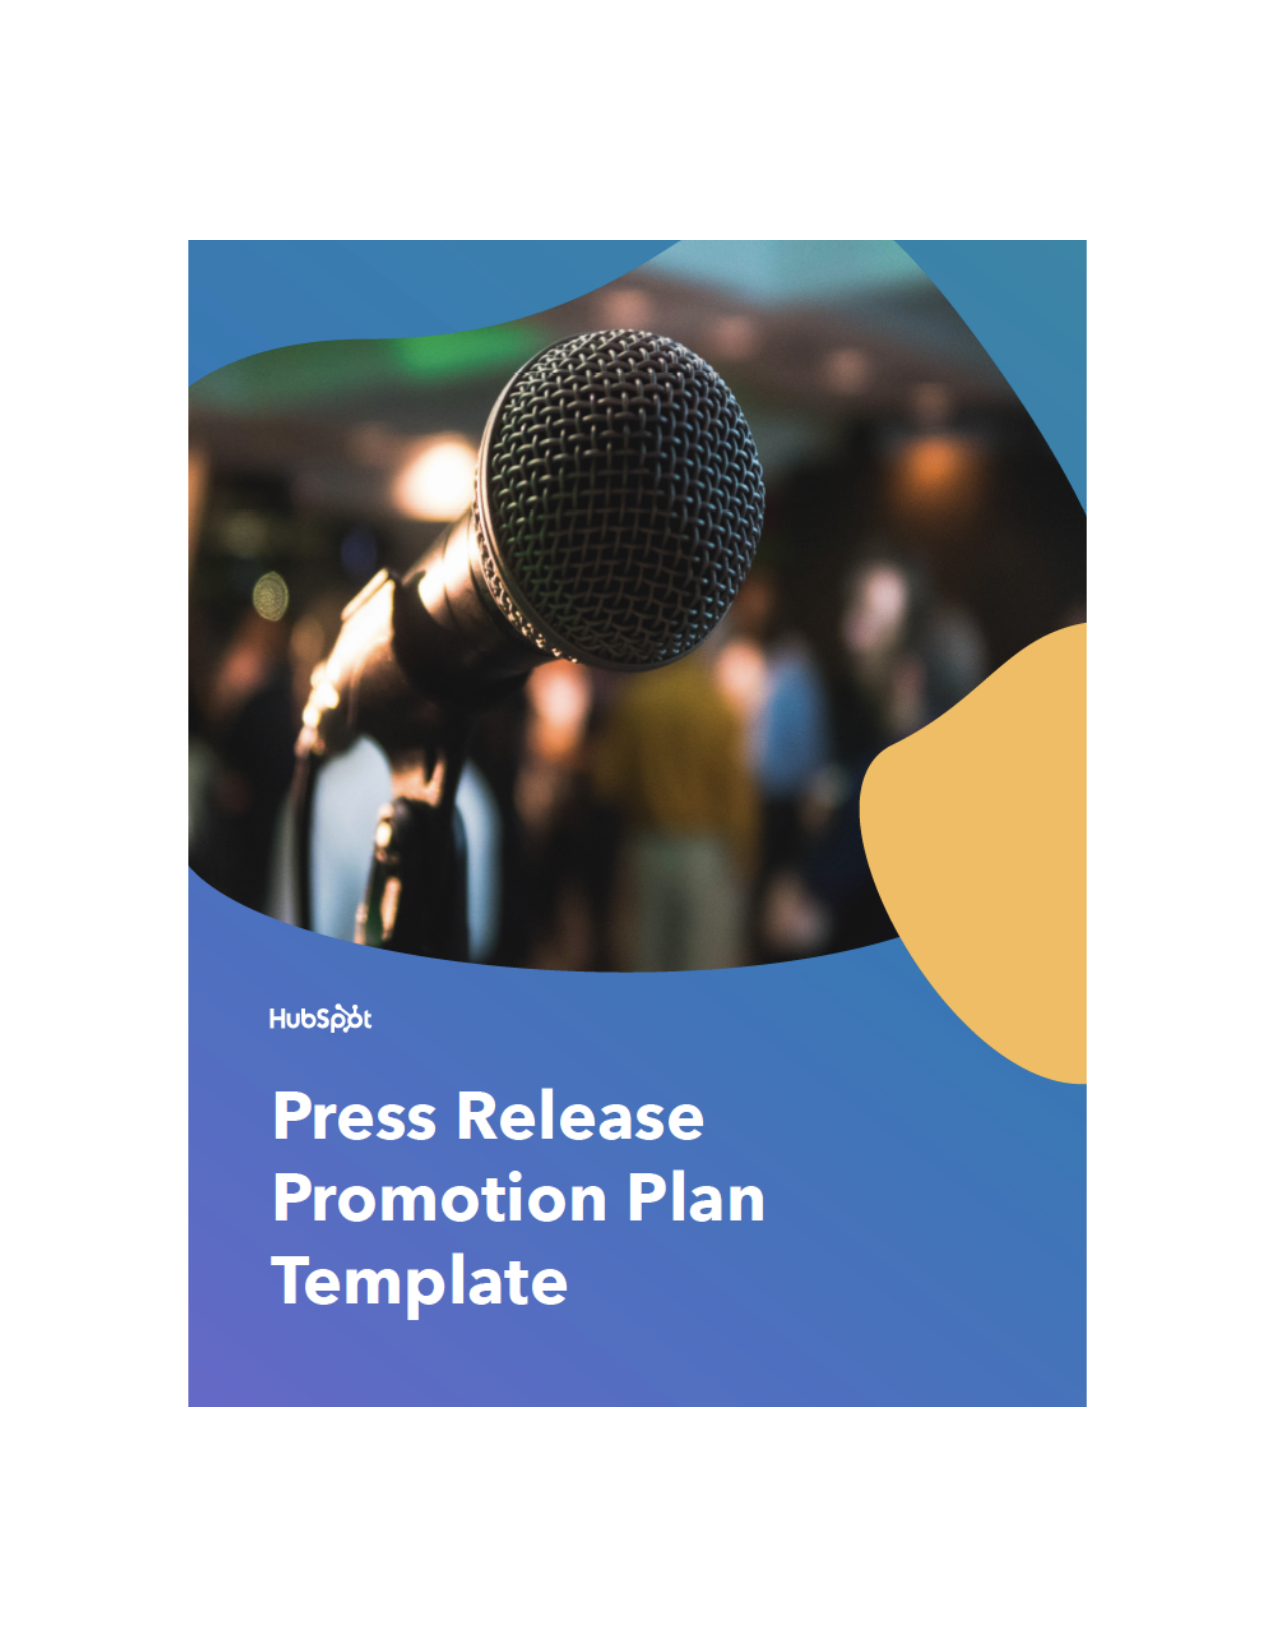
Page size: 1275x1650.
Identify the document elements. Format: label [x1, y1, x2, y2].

picture [188, 240, 1087, 1407]
